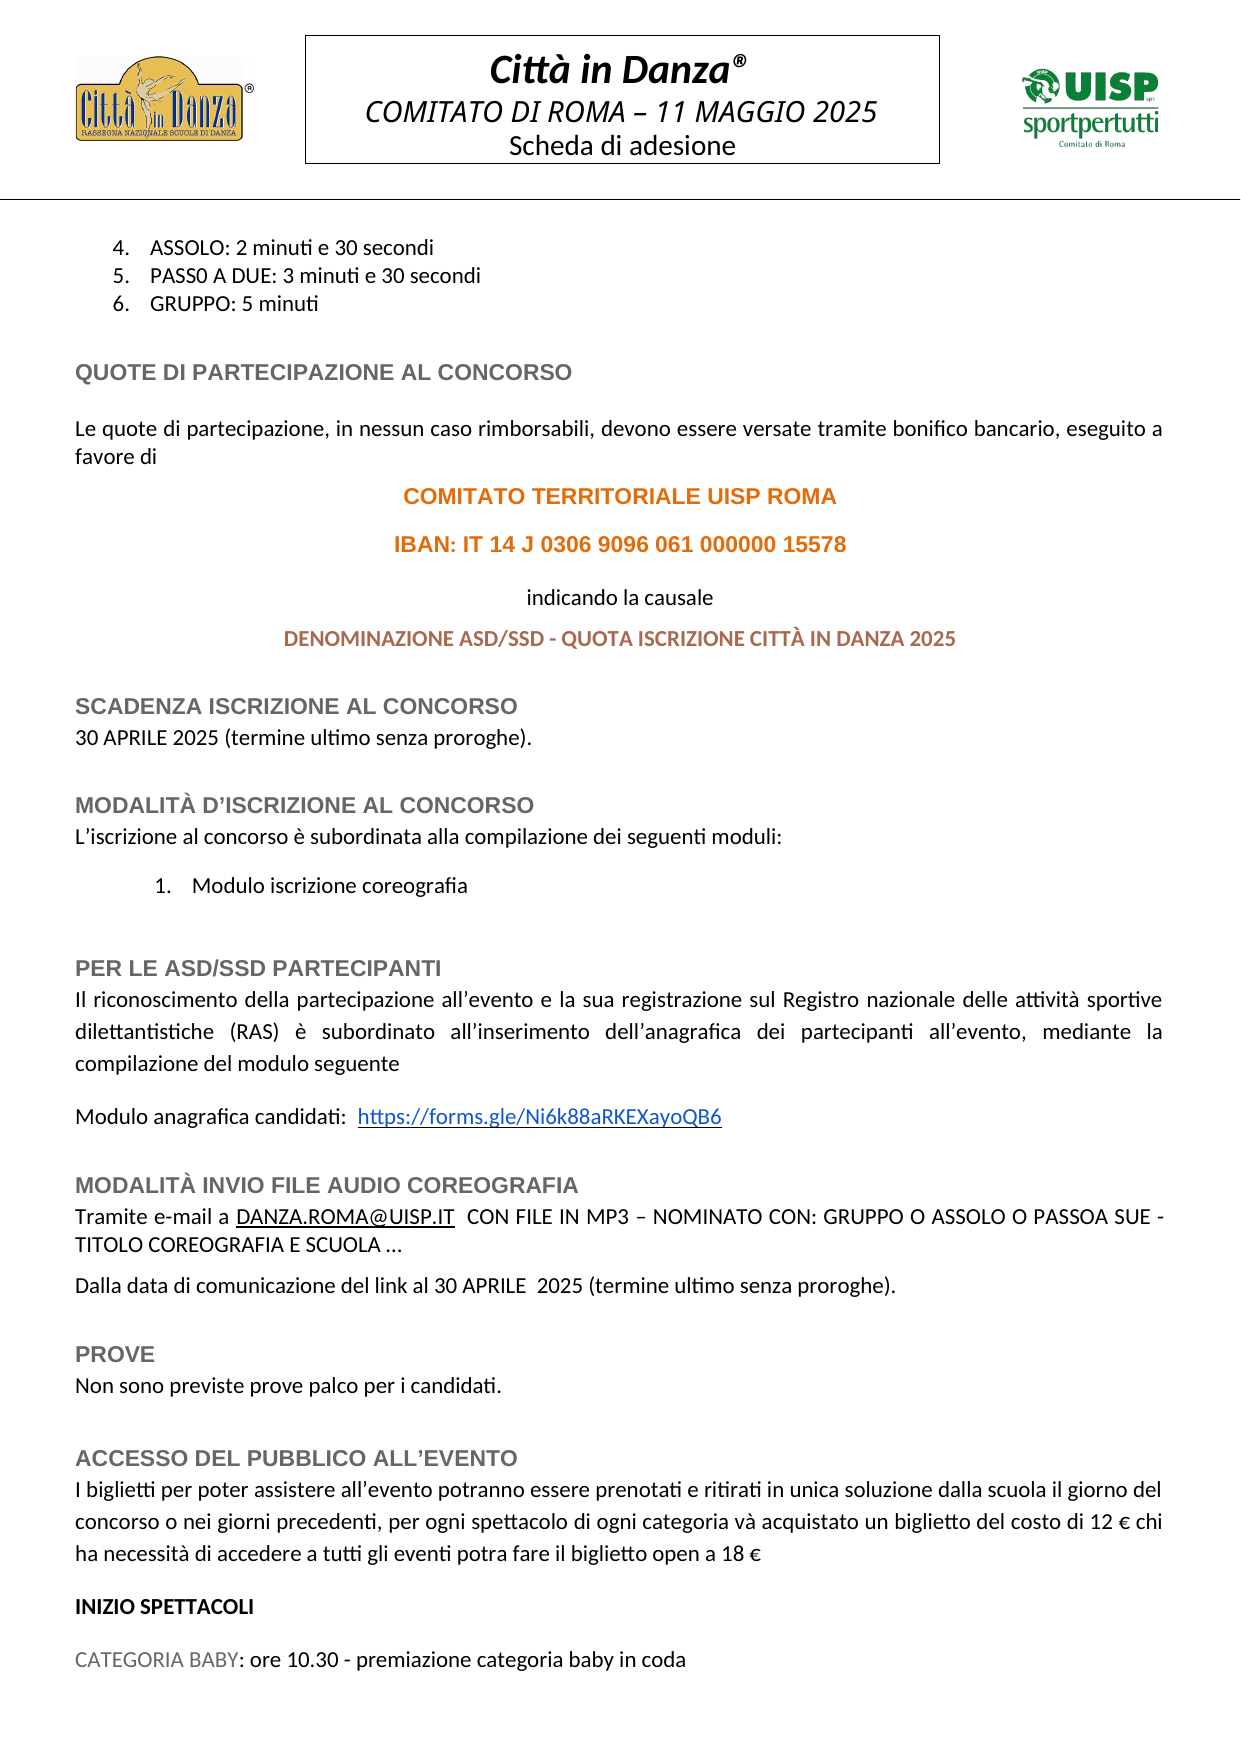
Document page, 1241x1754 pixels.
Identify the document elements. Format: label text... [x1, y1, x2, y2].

subtitle PER LE ASD/SSD PARTECIPANTI [75, 955, 1165, 981]
subtitle MODALITÀ INVIO FILE AUDIO COREOGRAFIA [75, 1172, 1165, 1198]
text COMITATO TERRITORIALE UISP ROMA [75, 483, 1165, 509]
text Le quote di partecipazione, in nessun caso rimborsabili, devono essere versate tramite bonifico bancario, eseguito a favore di [75, 414, 1165, 470]
picture [75, 56, 255, 141]
text IBAN: IT 14 J 0306 9096 061 000000 15578 [75, 530, 1165, 558]
text 30 APRILE 2025 (termine ultimo senza proroghe). [75, 723, 1165, 752]
list GRUPPO: 5 minuti [112, 289, 1165, 317]
subtitle QUOTE DI PARTECIPAZIONE AL CONCORSO [75, 359, 1165, 386]
subtitle MODALITÀ D’ISCRIZIONE AL CONCORSO [75, 792, 1165, 818]
text DENOMINAZIONE ASD/SSD - QUOTA ISCRIZIONE CITTÀ IN DANZA 2025 [75, 624, 1165, 652]
picture [1020, 65, 1165, 150]
text I biglietti per poter assistere all’evento potranno essere prenotati e ritirati in unica soluzione dalla scuola il giorno del concorso o nei giorni precedenti, per ogni spettacolo di ogni categoria và acquistato un biglietto del costo di 12 € chi ha necessità di accedere a tutti gli eventi potra fare il biglietto open a 18 € [75, 1475, 1165, 1567]
subtitle ACCESSO DEL PUBBLICO ALL’EVENTO [75, 1444, 1165, 1471]
subtitle SCADENZA ISCRIZIONE AL CONCORSO [75, 693, 1165, 720]
text Non sono previste prove palco per i candidati. [75, 1371, 1165, 1399]
text L’iscrizione al concorso è subordinata alla compilazione dei seguenti moduli: [75, 822, 1165, 850]
text Modulo anagrafica candidati: https://forms.gle/Ni6k88aRKEXayoQB6 [75, 1102, 1165, 1130]
text Dalla data di comunicazione del link al 30 APRILE 2025 (termine ultimo senza proroghe). [75, 1271, 1165, 1299]
subtitle PROVE [75, 1341, 1165, 1367]
text Tramite e-mail a DANZA.ROMA@UISP.IT CON FILE IN MP3 – NOMINATO CON: GRUPPO O ASSOLO O PASSOA SUE -TITOLO COREOGRAFIA E SCUOLA … [75, 1202, 1165, 1258]
text Il riconoscimento della partecipazione all’evento e la sua registrazione sul Registro nazionale delle attività sportive dilettantistiche (RAS) è subordinato all’inserimento dell’anagrafica dei partecipanti all’evento, mediante la compilazione del modulo seguente [75, 985, 1165, 1077]
text INIZIO SPETTACOLI [75, 1592, 1165, 1620]
text indicando la causale [75, 583, 1165, 611]
list PASS0 A DUE: 3 minuti e 30 secondi [112, 261, 1165, 289]
text CATEGORIA BABY: ore 10.30 - premiazione categoria baby in coda [75, 1645, 1165, 1673]
text 1. Modulo iscrizione coreografia [154, 871, 1165, 899]
list ASSOLO: 2 minuti e 30 secondi [112, 233, 1165, 261]
